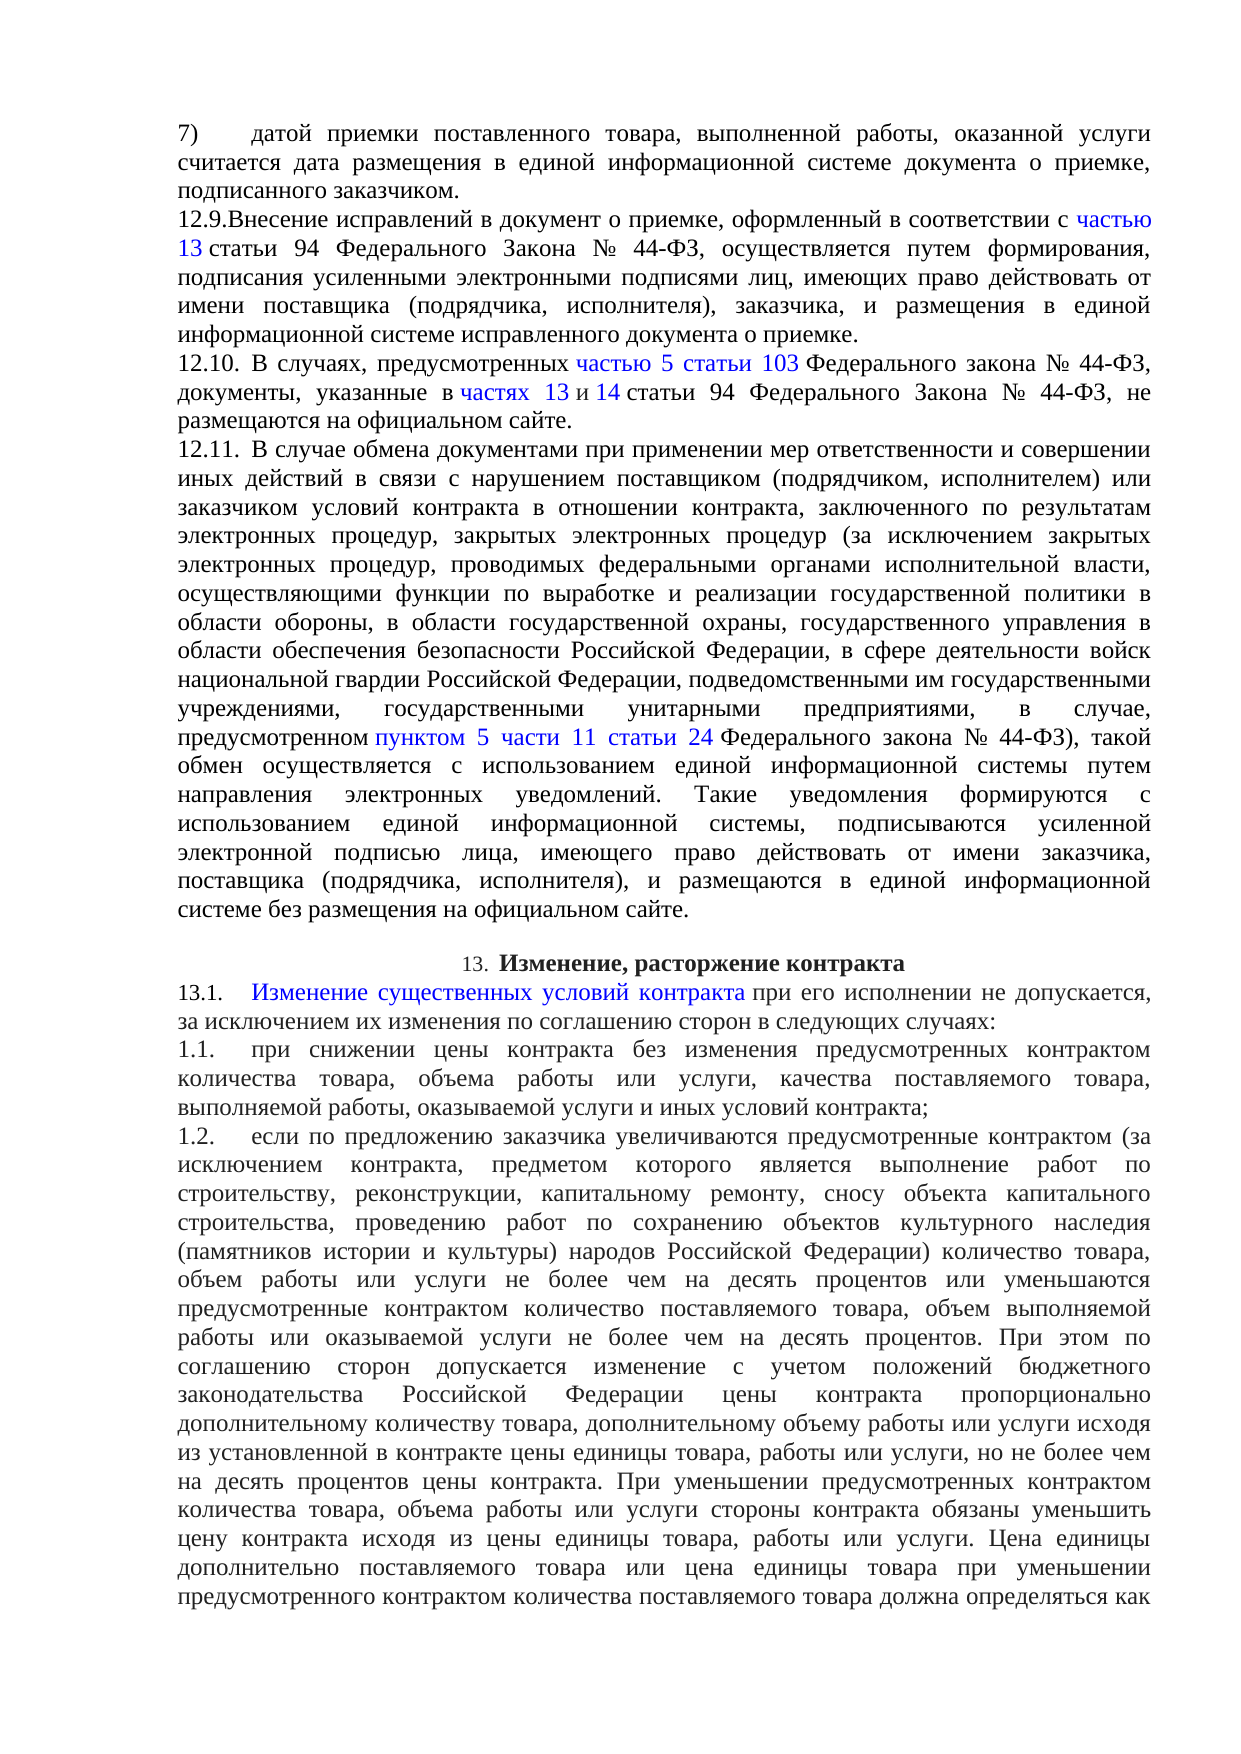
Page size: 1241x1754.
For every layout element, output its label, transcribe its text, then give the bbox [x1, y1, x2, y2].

list Изменение существенных условий контракта при его исполнении не допускается, за исключением их изменения по соглашению сторон в следующих случаях: [177, 977, 1152, 1034]
text 12.9.Внесение исправлений в документ о приемке, оформленный в соответствии с частью 13 статьи 94 Федерального Закона № 44-ФЗ, осуществляется путем формирования, подписания усиленными электронными подписями лиц, имеющих право действовать от имени поставщика (подрядчика, исполнителя), заказчика, и размещения в единой информационной системе исправленного документа о приемке. [177, 204, 1152, 348]
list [177, 1121, 1152, 1609]
list В случае обмена документами при применении мер ответственности и совершении иных действий в связи с нарушением поставщиком (подрядчиком, исполнителем) или заказчиком условий контракта в отношении контракта, заключенного по результатам электронных процедур, закрытых электронных процедур (за исключением закрытых электронных процедур, проводимых федеральными органами исполнительной власти, осуществляющими функции по выработке и реализации государственной политики в области обороны, в области государственной охраны, государственного управления в области обеспечения безопасности Российской Федерации, в сфере деятельности войск национальной гвардии Российской Федерации, подведомственными им государственными учреждениями, государственными унитарными предприятиями, в случае, предусмотренном пунктом 5 части 11 статьи 24 Федерального закона № 44-ФЗ), такой обмен осуществляется с использованием единой информационной системы путем направления электронных уведомлений. Такие уведомления формируются с использованием единой информационной системы, подписываются усиленной электронной подписью лица, имеющего право действовать от имени заказчика, поставщика (подрядчика, исполнителя), и размещаются в единой информационной системе без размещения на официальном сайте. [177, 434, 1152, 923]
list Изменение, расторжение контракта [215, 948, 1152, 977]
list при снижении цены контракта без изменения предусмотренных контрактом количества товара, объема работы или услуги, качества поставляемого товара, выполняемой работы, оказываемой услуги и иных условий контракта; [177, 1034, 1152, 1121]
list датой приемки поставленного товара, выполненной работы, оказанной услуги считается дата размещения в единой информационной системе документа о приемке, подписанного заказчиком. [177, 118, 1152, 204]
list В случаях, предусмотренных частью 5 статьи 103 Федерального закона № 44-ФЗ, документы, указанные в частях 13 и 14 статьи 94 Федерального Закона № 44-ФЗ, не размещаются на официальном сайте. [177, 348, 1152, 434]
